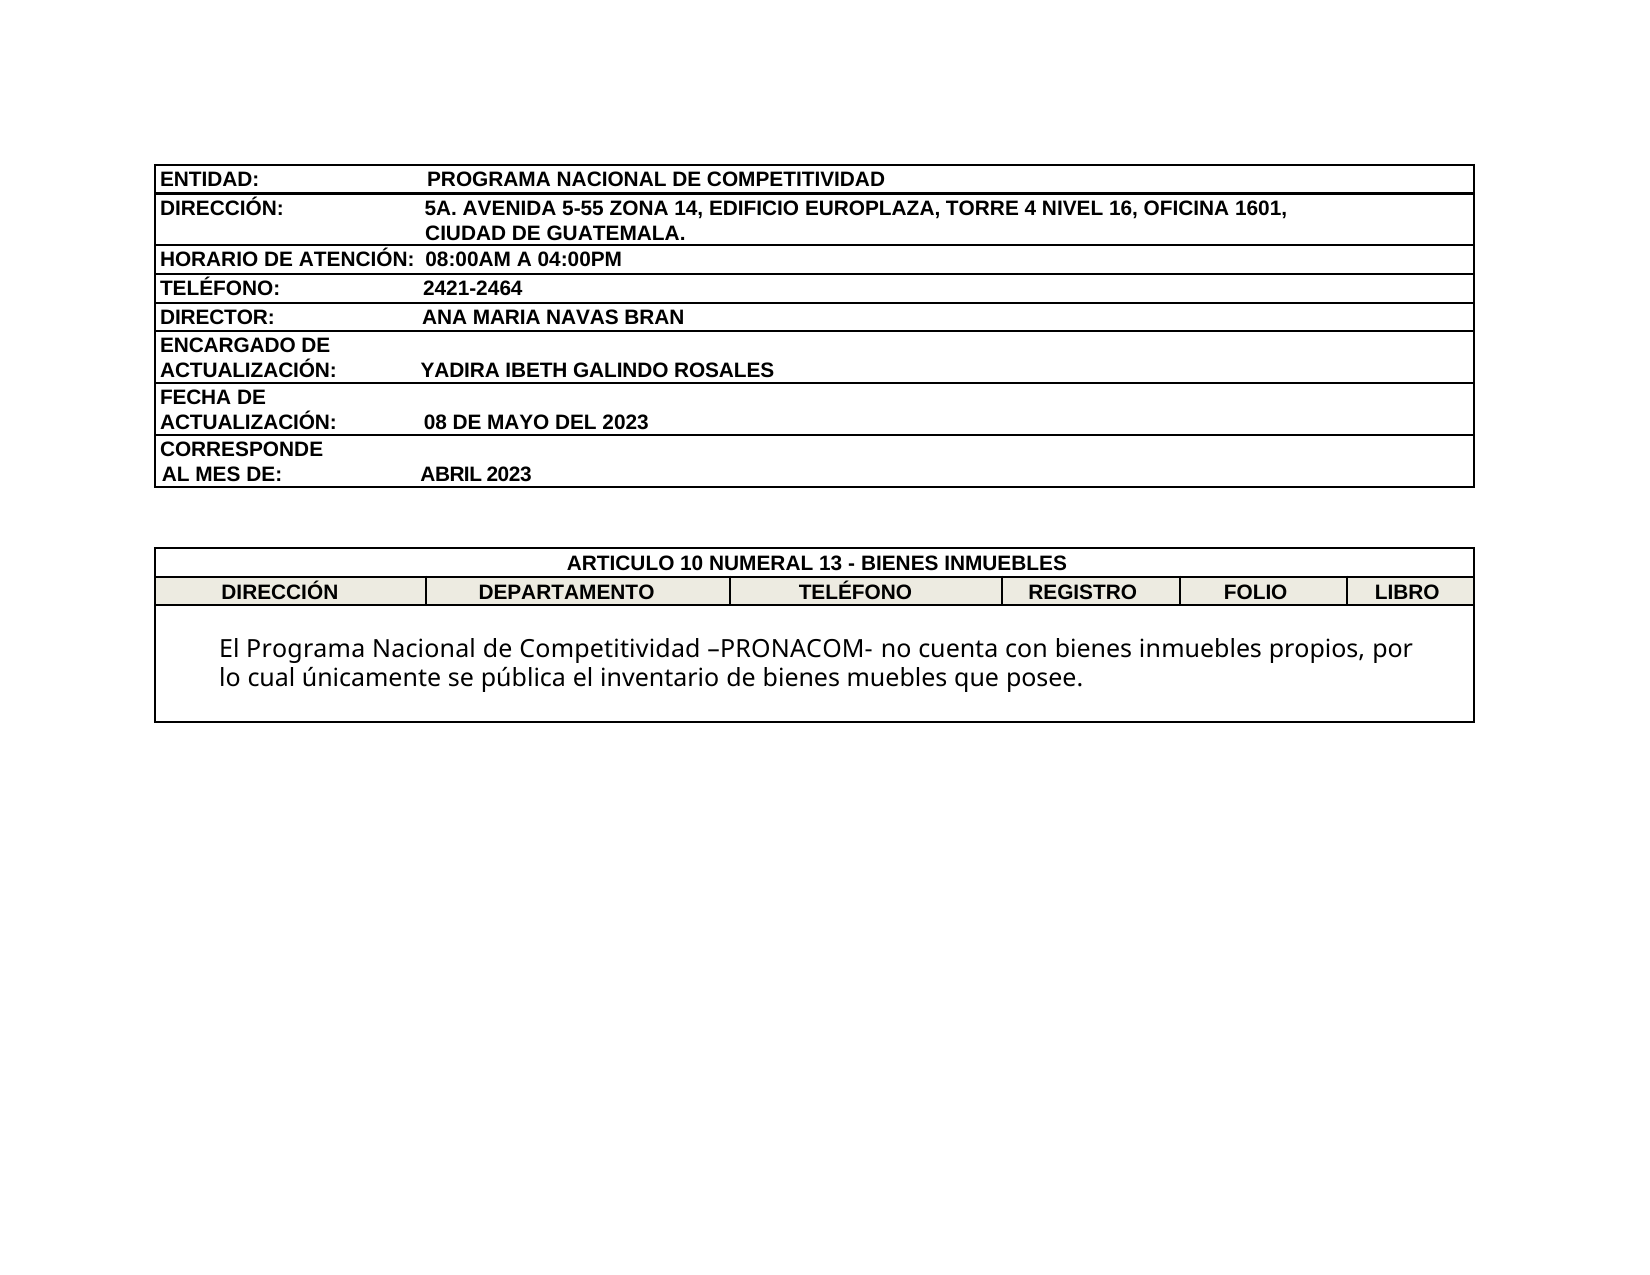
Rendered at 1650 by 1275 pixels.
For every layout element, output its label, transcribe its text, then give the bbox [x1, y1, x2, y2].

table_cell DIRECCIÓN [156, 578, 425, 604]
table_cell CORRESPONDE AL MES DE: ABRIL 2023 [156, 436, 1473, 486]
table_cell El Programa Nacional de Competitividad –PRONACOM- no cuenta con bienes inmuebles propios, por lo cual únicamente se pública el inventario de bienes muebles que posee. [156, 606, 1473, 721]
table_header ARTICULO 10 NUMERAL 13 - BIENES INMUEBLES [156, 549, 1473, 576]
table_cell FECHA DE ACTUALIZACIÓN: 08 DE MAYO DEL 2023 [156, 384, 1473, 434]
table_cell DIRECTOR: ANA MARIA NAVAS BRAN [156, 304, 1473, 330]
table_header ENTIDAD: PROGRAMA NACIONAL DE COMPETITIVIDAD [156, 166, 1473, 192]
table_cell TELÉFONO [731, 578, 1001, 604]
table_cell HORARIO DE ATENCIÓN: 08:00AM A 04:00PM [156, 246, 1473, 273]
table_cell TELÉFONO: 2421-2464 [156, 275, 1473, 302]
table_cell DIRECCIÓN: 5A. AVENIDA 5-55 ZONA 14, EDIFICIO EUROPLAZA, TORRE 4 NIVEL 16, OFICINA 1601, CIUDAD DE GUATEMALA. [156, 195, 1473, 244]
table_cell REGISTRO [1003, 578, 1179, 604]
table_cell ENCARGADO DE ACTUALIZACIÓN: YADIRA IBETH GALINDO ROSALES [156, 332, 1473, 382]
table_cell LIBRO [1348, 578, 1473, 604]
table_cell FOLIO [1181, 578, 1346, 604]
table_cell DEPARTAMENTO [427, 578, 729, 604]
